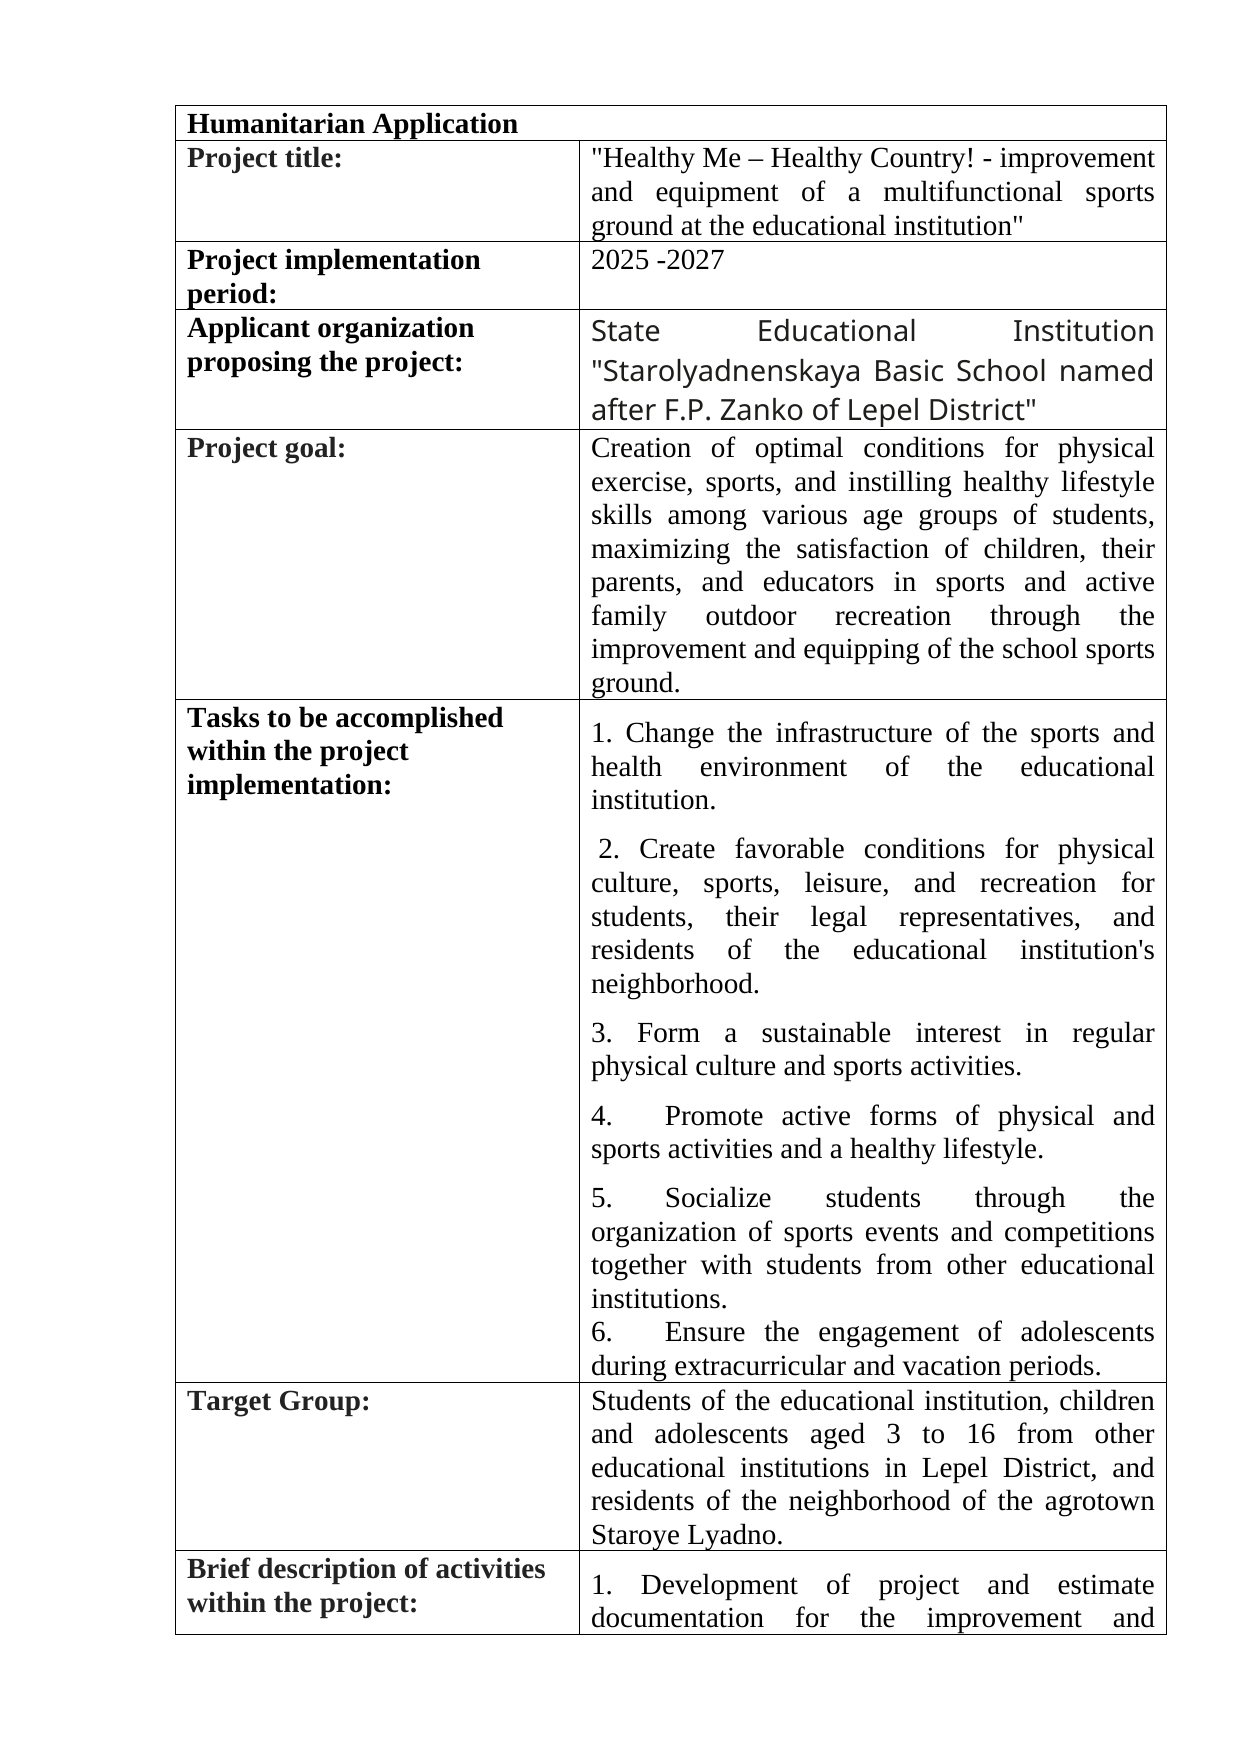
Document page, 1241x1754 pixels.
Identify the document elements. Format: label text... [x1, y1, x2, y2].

table_cell Applicant organization proposing the project: [176, 310, 579, 429]
table_cell State Educational Institution "Starolyadnenskaya Basic School named after F.P. Zanko of Lepel District" [580, 310, 1166, 429]
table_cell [176, 1551, 579, 1634]
table_cell "Healthy Me – Healthy Country! - improvement and equipment of a multifunctional sports ground at the educational institution" [580, 141, 1166, 241]
table_cell Tasks to be accomplished within the project implementation: [176, 700, 579, 1382]
table_cell 2025 -2027 [580, 242, 1166, 309]
table_cell Creation of optimal conditions for physical exercise, sports, and instilling healthy lifestyle skills among various age groups of students, maximizing the satisfaction of children, their parents, and educators in sports and active family outdoor recreation through the improvement and equipping of the school sports ground. [580, 430, 1166, 699]
table_cell Target Group: [176, 1383, 579, 1550]
table_cell Project goal: [176, 430, 579, 699]
table_header Humanitarian Application [176, 106, 1166, 139]
table_cell Project implementation period: [176, 242, 579, 309]
table_cell Students of the educational institution, children and adolescents aged 3 to 16 from other educational institutions in Lepel District, and residents of the neighborhood of the agrotown Staroye Lyadno. [580, 1383, 1166, 1550]
table_cell Project title: [176, 141, 579, 241]
table_cell 1. Change the infrastructure of the sports and health environment of the educational institution. 2. Create favorable conditions for physical culture, sports, leisure, and recreation for students, their legal representatives, and residents of the educational institution's neighborhood. 3. Form a sustainable interest in regular physical culture and sports activities. 4. Promote active forms of physical and sports activities and a healthy lifestyle. 5. Socialize students through the organization of sports events and competitions together with students from other educational institutions. 6. Ensure the engagement of adolescents during extracurricular and vacation periods. [580, 700, 1166, 1382]
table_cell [580, 1551, 1166, 1634]
